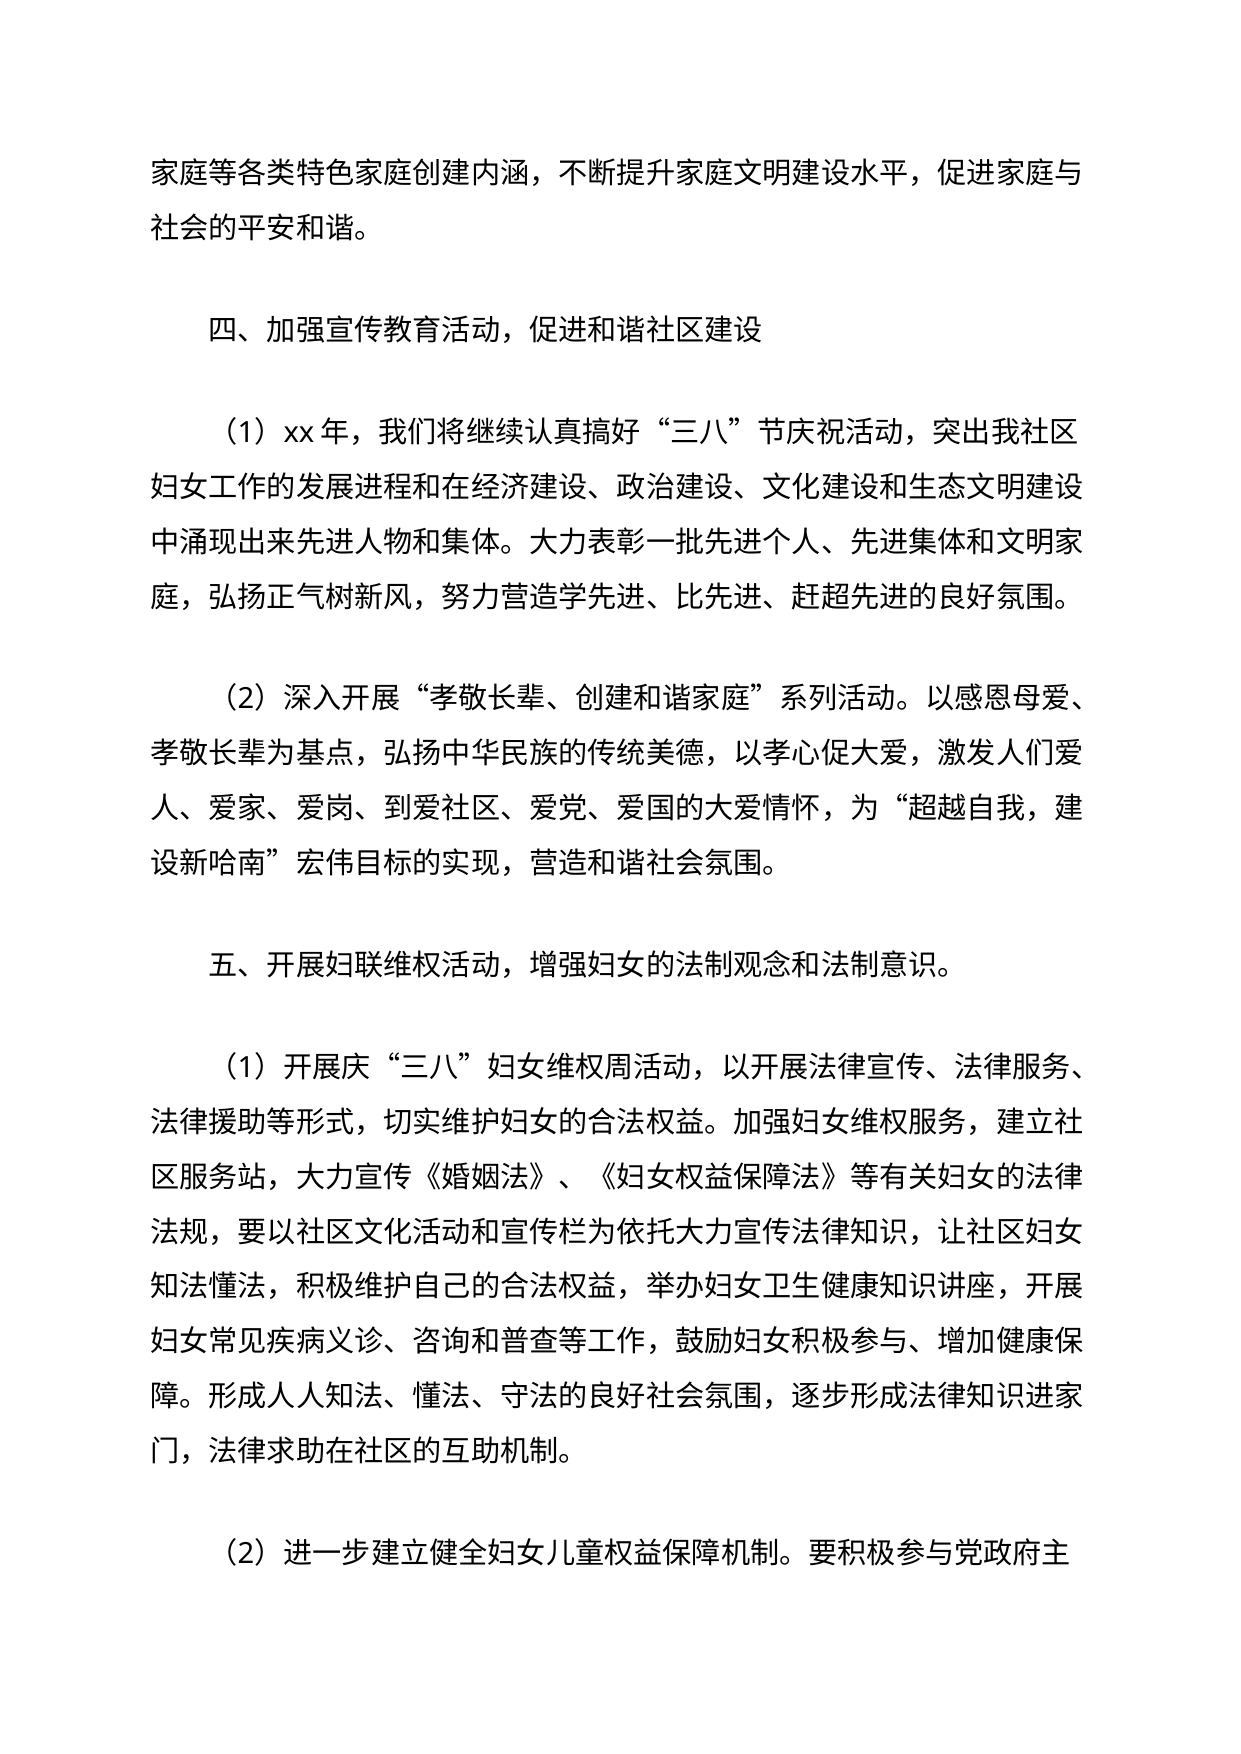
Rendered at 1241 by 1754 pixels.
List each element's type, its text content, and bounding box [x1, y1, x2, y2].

text （1）xx年，我们将继续认真搞好“三八”节庆祝活动，突出我社区妇女工作的发展进程和在经济建设、政治建设、文化建设和生态文明建设中涌现出来先进人物和集体。大力表彰一批先进个人、先进集体和文明家庭，弘扬正气树新风，努力营造学先进、比先进、赶超先进的良好氛围。 [150, 408, 1090, 616]
text 五、开展妇联维权活动，增强妇女的法制观念和法制意识。 [150, 942, 1090, 984]
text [150, 1529, 1090, 1572]
text 四、加强宣传教育活动，促进和谐社区建设 [150, 307, 1090, 349]
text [150, 150, 1090, 247]
text （2）深入开展“孝敬长辈、创建和谐家庭”系列活动。以感恩母爱、孝敬长辈为基点，弘扬中华民族的传统美德，以孝心促大爱，激发人们爱人、爱家、爱岗、到爱社区、爱党、爱国的大爱情怀，为“超越自我，建设新哈南”宏伟目标的实现，营造和谐社会氛围。 [150, 675, 1090, 882]
text （1）开展庆“三八”妇女维权周活动，以开展法律宣传、法律服务、法律援助等形式，切实维护妇女的合法权益。加强妇女维权服务，建立社区服务站，大力宣传《婚姻法》、《妇女权益保障法》等有关妇女的法律法规，要以社区文化活动和宣传栏为依托大力宣传法律知识，让社区妇女知法懂法，积极维护自己的合法权益，举办妇女卫生健康知识讲座，开展妇女常见疾病义诊、咨询和普查等工作，鼓励妇女积极参与、增加健康保障。形成人人知法、懂法、守法的良好社会氛围，逐步形成法律知识进家门，法律求助在社区的互助机制。 [150, 1043, 1090, 1470]
